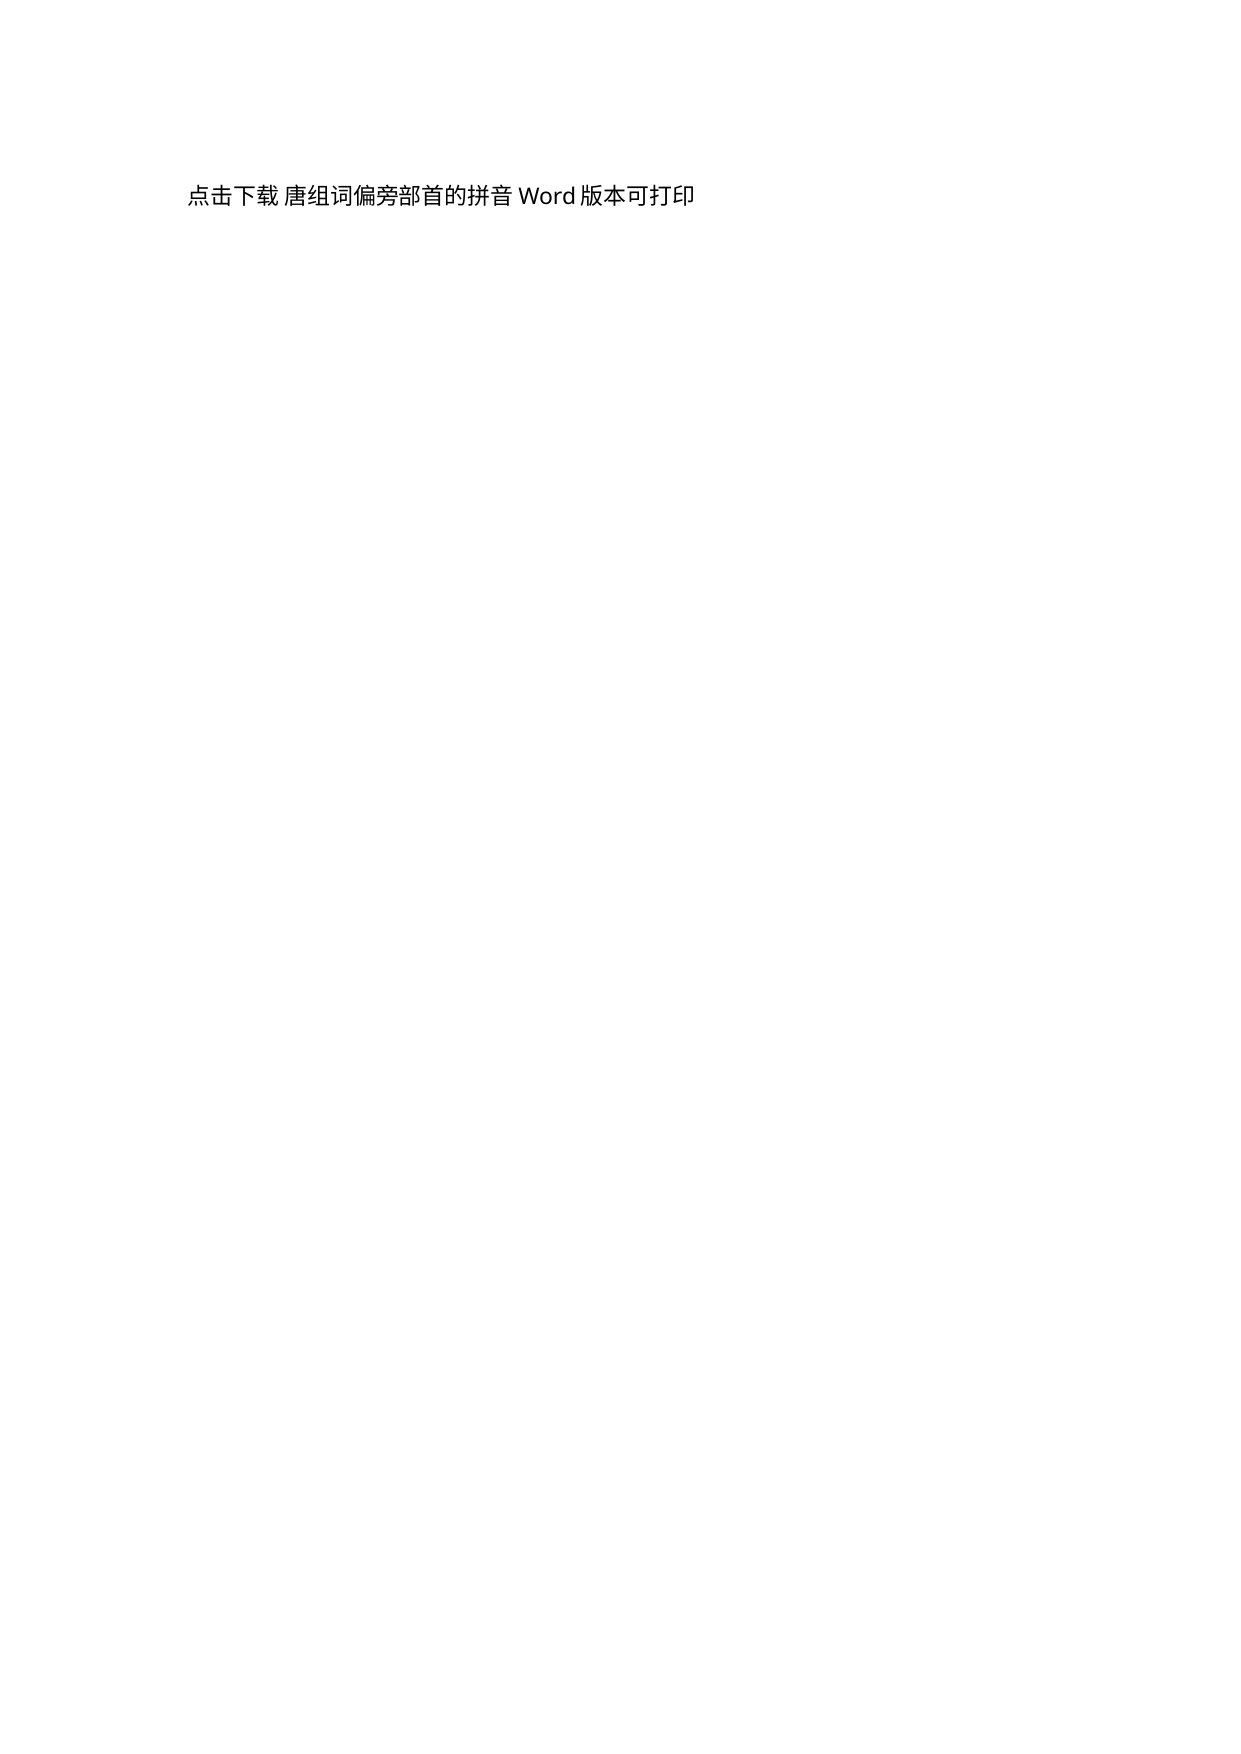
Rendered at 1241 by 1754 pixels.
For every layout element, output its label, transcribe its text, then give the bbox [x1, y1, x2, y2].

text 点击下载 唐组词偏旁部首的拼音Word版本可打印 [187, 162, 1053, 227]
